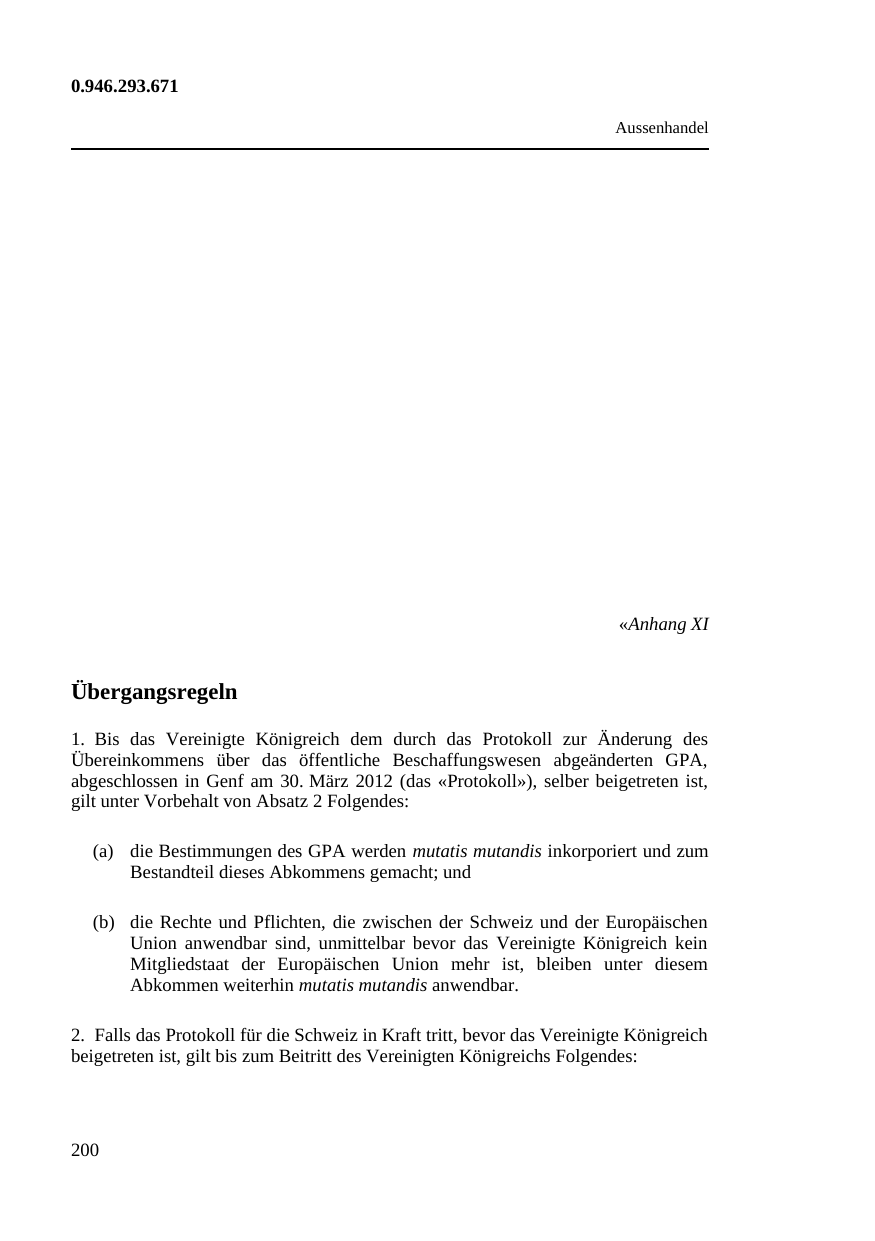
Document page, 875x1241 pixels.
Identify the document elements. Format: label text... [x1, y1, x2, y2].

text 2. Falls das Protokoll für die Schweiz in Kraft tritt, bevor das Vereinigte Königreich beigetreten ist, gilt bis zum Beitritt des Vereinigten Königreichs Folgendes: [71, 1024, 709, 1066]
text 1. Bis das Vereinigte Königreich dem durch das Protokoll zur Änderung des Übereinkommens über das öffentliche Beschaffungswesen abgeänderten GPA, abgeschlossen in Genf am 30. März 2012 (das «Protokoll»), selber beigetreten ist, gilt unter Vorbehalt von Absatz 2 Folgendes: [71, 729, 709, 812]
text (b) die Rechte und Pflichten, die zwischen der Schweiz und der Europäischen Union anwendbar sind, unmittelbar bevor das Vereinigte Königreich kein Mitgliedstaat der Europäischen Union mehr ist, bleiben unter diesem Abkommen weiterhin mutatis mutandis anwendbar. [93, 912, 709, 995]
text «Anhang XI [71, 614, 709, 635]
text Übergangsregeln [71, 681, 709, 704]
text (a) die Bestimmungen des GPA werden mutatis mutandis inkorporiert und zum Bestandteil dieses Abkommens gemacht; und [93, 841, 709, 883]
